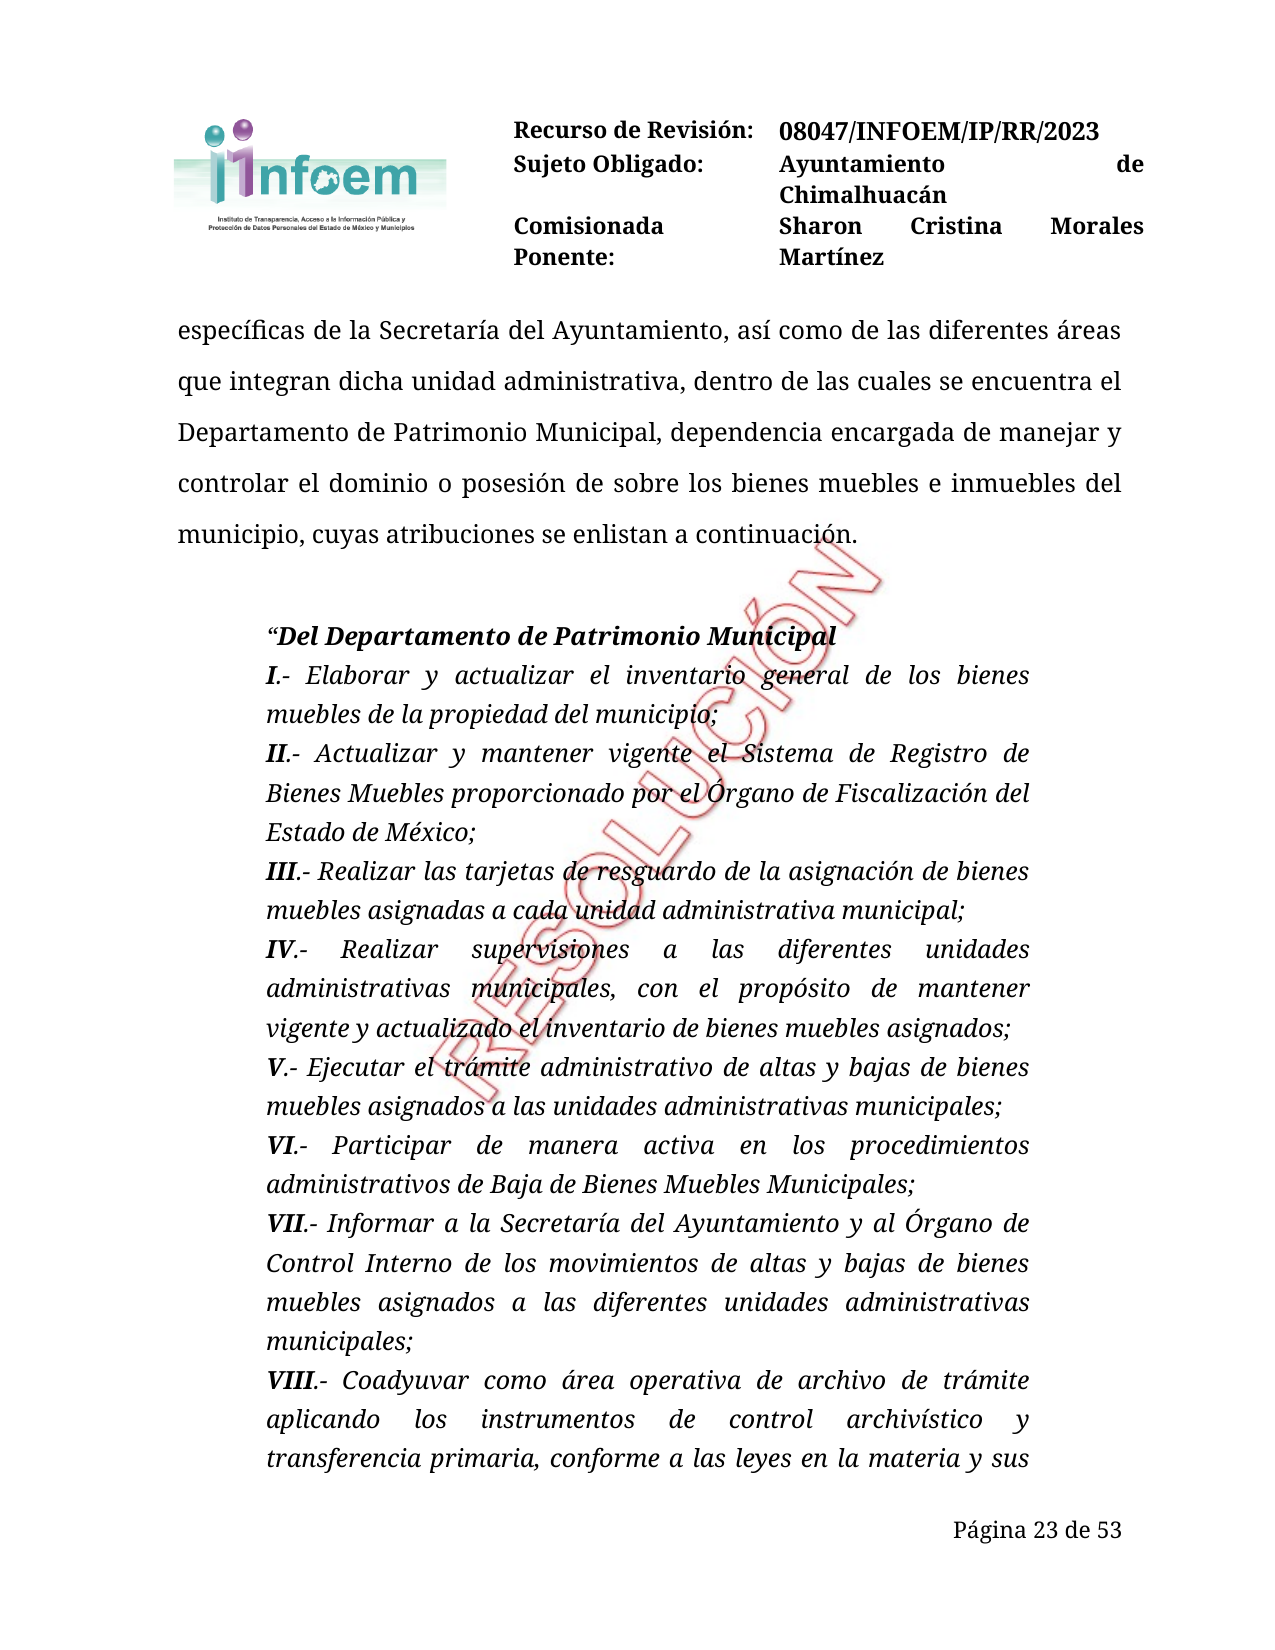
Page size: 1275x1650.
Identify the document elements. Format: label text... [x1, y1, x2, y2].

text “Del Departamento de Patrimonio Municipal [266, 618, 1034, 653]
text II.- Actualizar y mantener vigente el Sistema de Registro de Bienes Muebles proporcionado por el Órgano de Fiscalización del Estado de México; [266, 736, 1034, 848]
text VI.- Participar de manera activa en los procedimientos administrativos de Baja de Bienes Muebles Municipales; [266, 1128, 1034, 1201]
text I.- Elaborar y actualizar el inventario general de los bienes muebles de la propiedad del municipio; [266, 658, 1034, 731]
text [177, 312, 1122, 551]
text VII.- Informar a la Secretaría del Ayuntamiento y al Órgano de Control Interno de los movimientos de altas y bajas de bienes muebles asignados a las diferentes unidades administrativas municipales; [266, 1206, 1034, 1358]
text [266, 1363, 1034, 1475]
text III.- Realizar las tarjetas de resguardo de la asignación de bienes muebles asignadas a cada unidad administrativa municipal; [266, 853, 1034, 927]
text IV.- Realizar supervisiones a las diferentes unidades administrativas municipales, con el propósito de mantener vigente y actualizado el inventario de bienes muebles asignados; [266, 932, 1034, 1044]
picture [89, 113, 1215, 1620]
text V.- Ejecutar el trámite administrativo de altas y bajas de bienes muebles asignados a las unidades administrativas municipales; [266, 1049, 1034, 1123]
